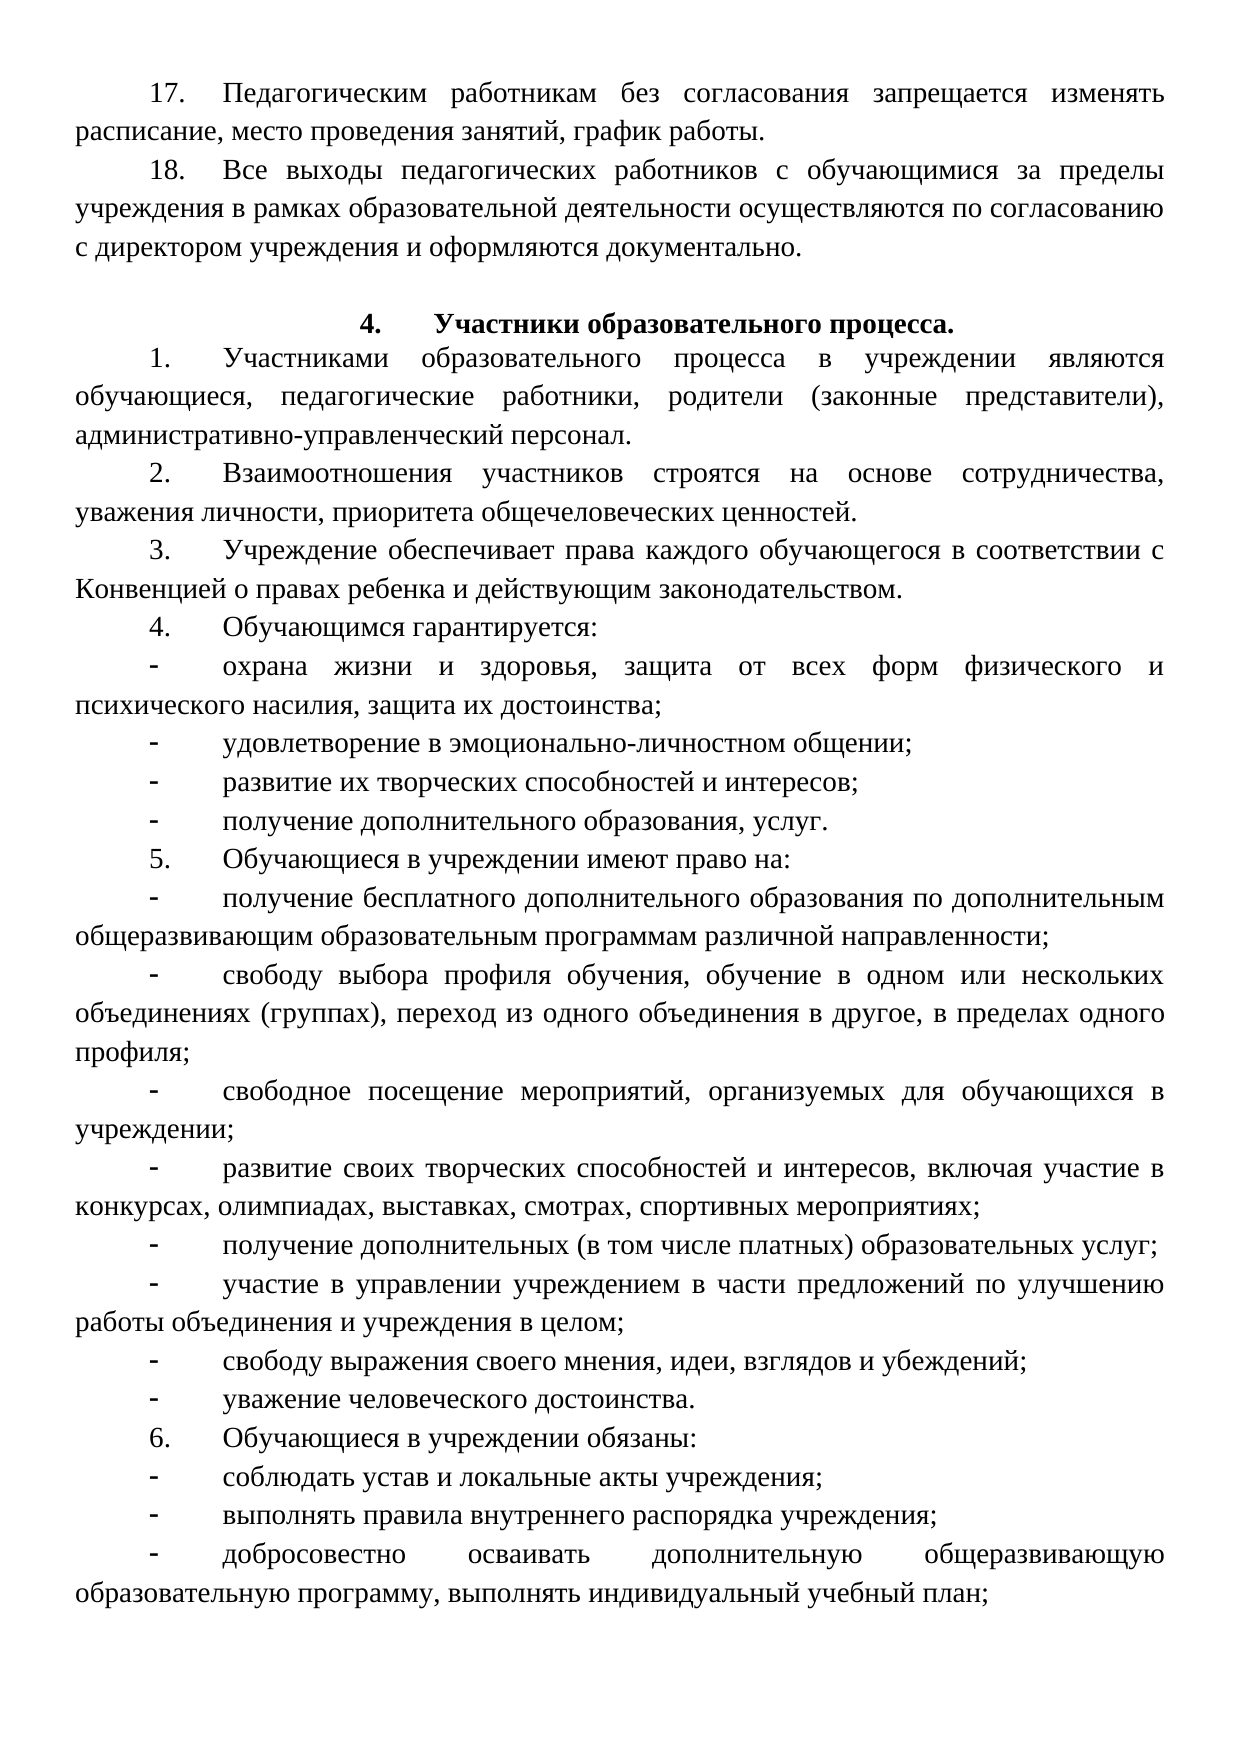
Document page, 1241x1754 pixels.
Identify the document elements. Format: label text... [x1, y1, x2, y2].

list Все выходы педагогических работников с обучающимися за пределы учреждения в рамках образовательной деятельности осуществляются по согласованию с директором учреждения и оформляются документально. [75, 152, 1165, 263]
list Учреждение обеспечивает права каждого обучающегося в соответствии с Конвенцией о правах ребенка и действующим законодательством. [75, 532, 1165, 604]
list Педагогическим работникам без согласования запрещается изменять расписание, место проведения занятий, график работы. [75, 75, 1165, 147]
list Обучающиеся в учреждении обязаны: [75, 1420, 1165, 1454]
list охрана жизни и здоровья, защита от всех форм физического и психического насилия, защита их достоинства; [75, 648, 1165, 720]
list Обучающимся гарантируется: [75, 609, 1165, 643]
list участие в управлении учреждением в части предложений по улучшению работы объединения и учреждения в целом; [75, 1266, 1165, 1338]
list Участники образовательного процесса. [75, 306, 1165, 340]
list Взаимоотношения участников строятся на основе сотрудничества, уважения личности, приоритета общечеловеческих ценностей. [75, 455, 1165, 527]
list получение бесплатного дополнительного образования по дополнительным общеразвивающим образовательным программам различной направленности; [75, 880, 1165, 952]
list Обучающиеся в учреждении имеют право на: [75, 841, 1165, 875]
list развитие их творческих способностей и интересов; [75, 764, 1165, 798]
list получение дополнительных (в том числе платных) образовательных услуг; [75, 1227, 1165, 1261]
list получение дополнительного образования, услуг. [75, 803, 1165, 836]
list свободу выбора профиля обучения, обучение в одном или нескольких объединениях (группах), переход из одного объединения в другое, в пределах одного профиля; [75, 957, 1165, 1068]
list Участниками образовательного процесса в учреждении являются обучающиеся, педагогические работники, родители (законные представители), административно-управленческий персонал. [75, 340, 1165, 450]
list уважение человеческого достоинства. [75, 1382, 1165, 1415]
list развитие своих творческих способностей и интересов, включая участие в конкурсах, олимпиадах, выставках, смотрах, спортивных мероприятиях; [75, 1150, 1165, 1222]
list удовлетворение в эмоционально-личностном общении; [75, 725, 1165, 759]
list добросовестно осваивать дополнительную общеразвивающую образовательную программу, выполнять индивидуальный учебный план; [75, 1536, 1165, 1608]
list соблюдать устав и локальные акты учреждения; [75, 1459, 1165, 1492]
list свободное посещение мероприятий, организуемых для обучающихся в учреждении; [75, 1073, 1165, 1145]
list свободу выражения своего мнения, идеи, взглядов и убеждений; [75, 1343, 1165, 1377]
list выполнять правила внутреннего распорядка учреждения; [75, 1497, 1165, 1531]
